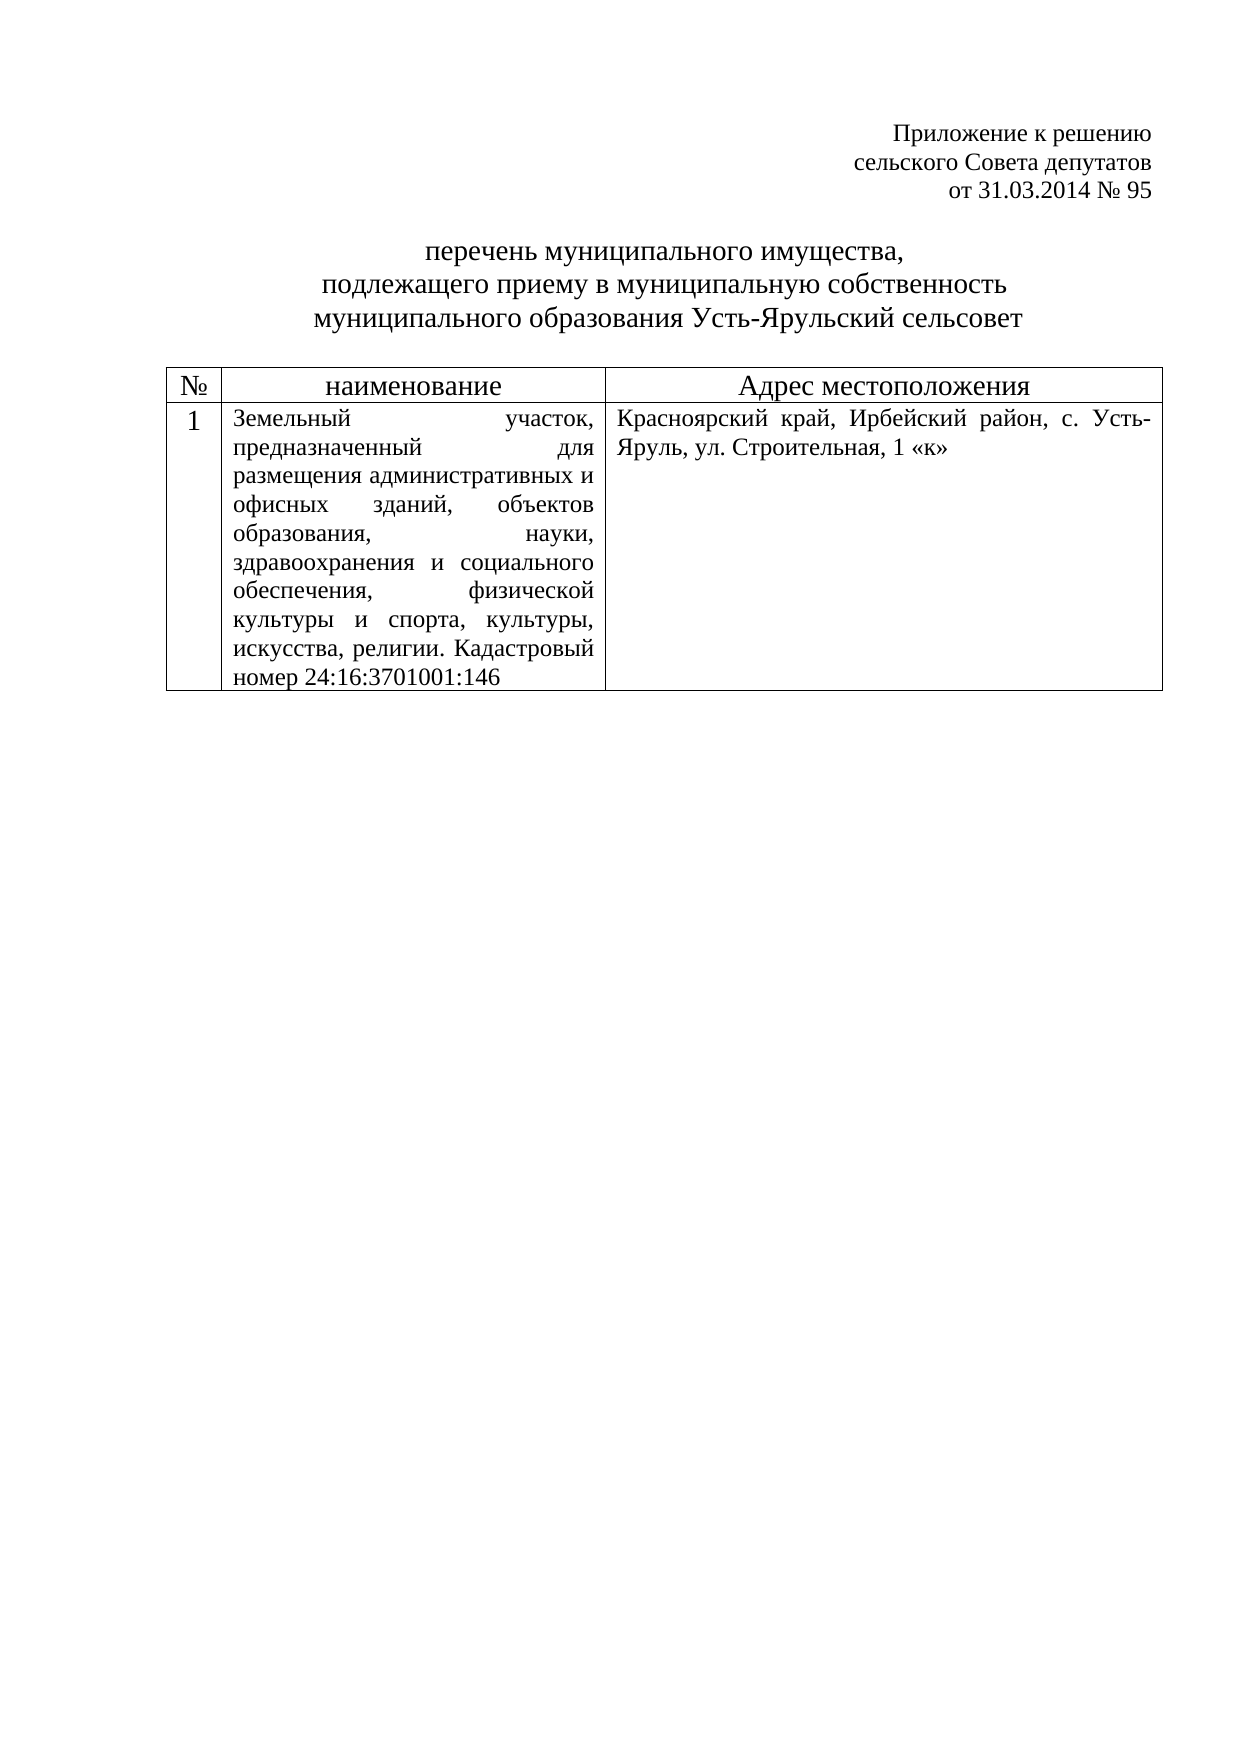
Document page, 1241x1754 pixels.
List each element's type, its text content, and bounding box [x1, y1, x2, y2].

text Приложение к решению [177, 118, 1152, 147]
table_cell Красноярский край, Ирбейский район, с. Усть-Яруль, ул. Строительная, 1 «к» [606, 403, 1162, 690]
table_header Адрес местоположения [606, 368, 1162, 402]
text от 31.03.2014 № 95 [177, 176, 1152, 204]
text сельского Совета депутатов [177, 147, 1152, 176]
table_cell 1 [167, 403, 221, 690]
table_header № [167, 368, 221, 402]
table_header наименование [222, 368, 605, 402]
text перечень муниципального имущества, [177, 233, 1152, 267]
table_cell Земельный участок, предназначенный для размещения административных и офисных зданий, объектов образования, науки, здравоохранения и социального обеспечения, физической культуры и спорта, культуры, искусства, религии. Кадастровый номер 24:16:3701001:146 [222, 403, 605, 690]
text муниципального образования Усть-Ярульский сельсовет [177, 300, 1152, 334]
text подлежащего приему в муниципальную собственность [177, 267, 1152, 300]
